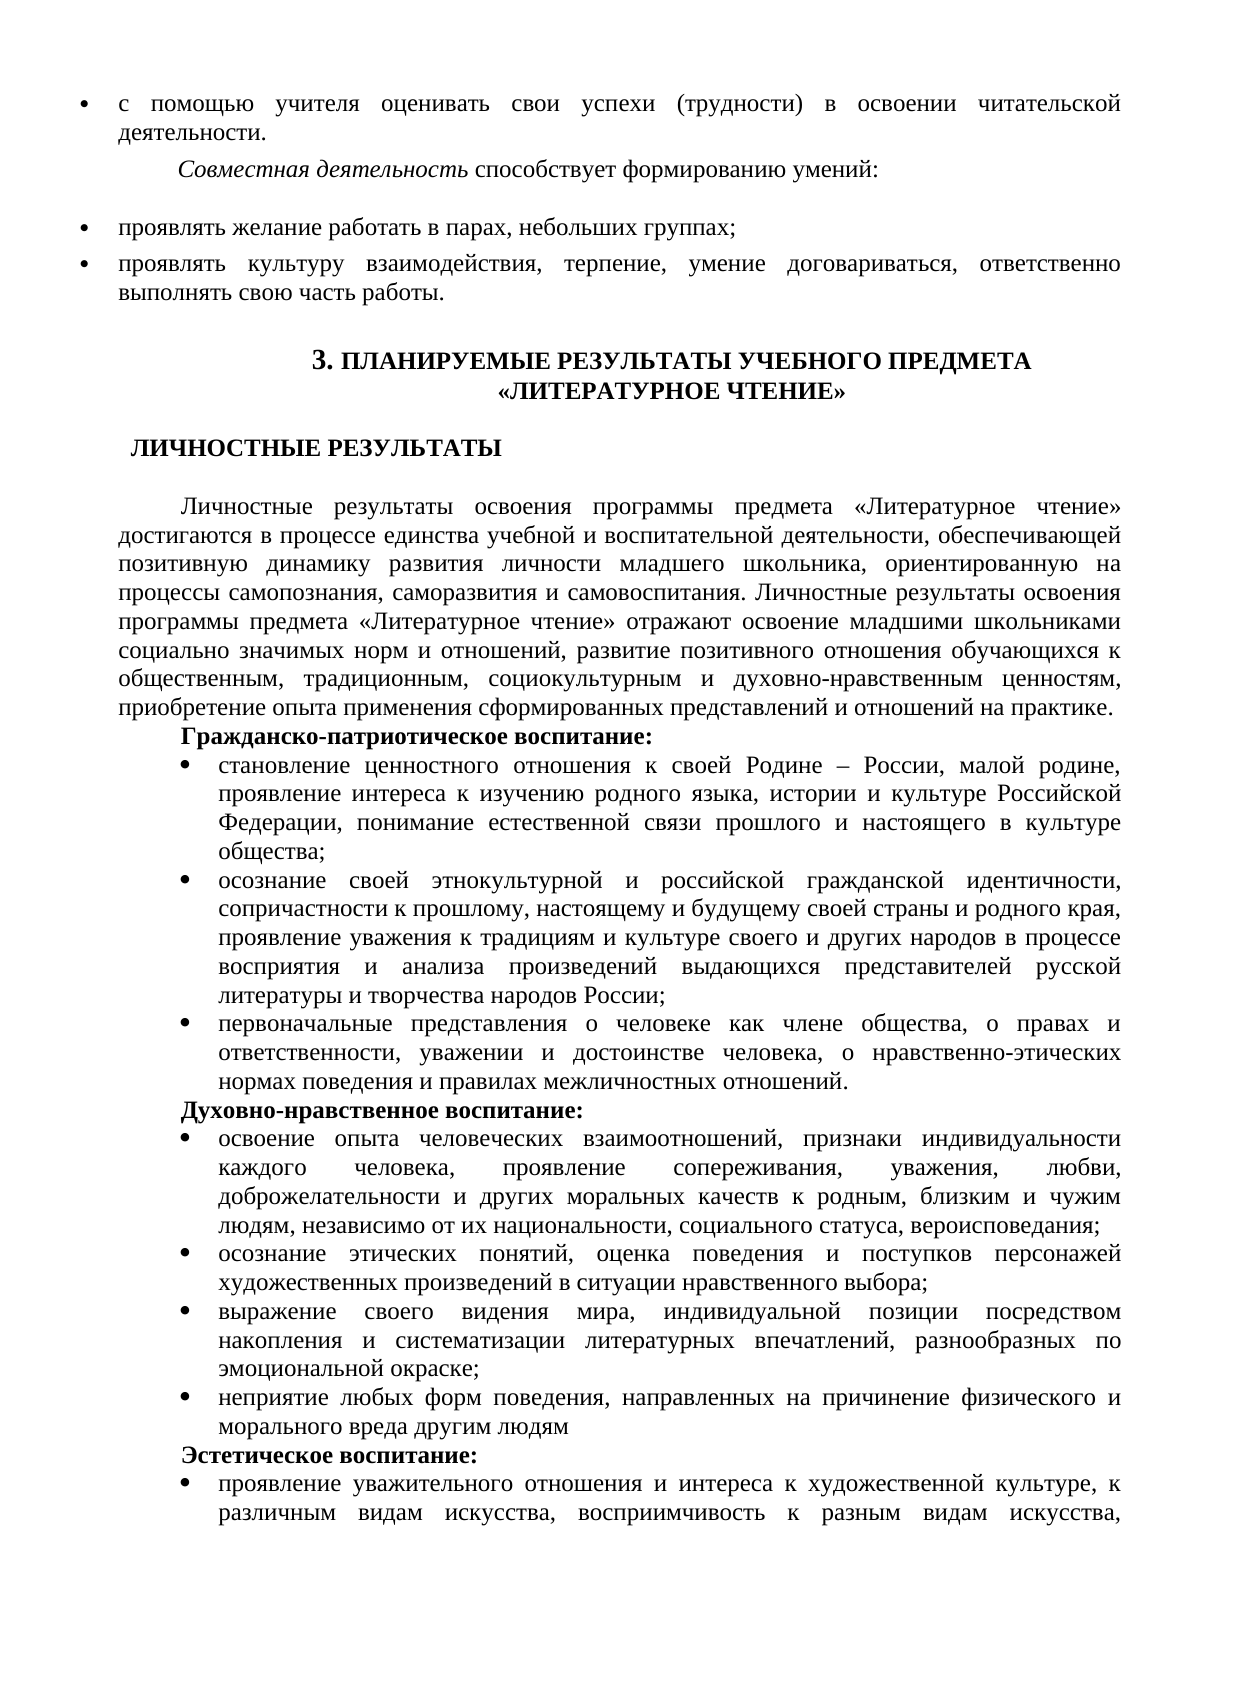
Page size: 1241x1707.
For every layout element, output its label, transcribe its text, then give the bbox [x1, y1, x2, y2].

list выражение своего видения мира, индивидуальной позиции посредством накопления и систематизации литературных впечатлений, разнообразных по эмоциональной окраске; [181, 1296, 1122, 1382]
list освоение опыта человеческих взаимоотношений, признаки индивидуальности каждого человека, проявление сопереживания, уважения, любви, доброжелательности и других моральных качеств к родным, близким и чужим людям, независимо от их национальности, социального статуса, вероисповедания; [181, 1123, 1122, 1238]
list проявлять желание работать в парах, небольших группах; [81, 212, 1122, 241]
list с помощью учителя оценивать свои успехи (трудности) в освоении читательской деятельности. [81, 88, 1122, 146]
text Совместная деятельность способствует формированию умений: [118, 154, 1122, 183]
text Духовно-нравственное воспитание: [118, 1095, 1122, 1123]
list становление ценностного отношения к своей Родине – России, малой родине, проявление интереса к изучению родного языка, истории и культуре Российской Федерации, понимание естественной связи прошлого и настоящего в культуре общества; [181, 750, 1122, 865]
text ЛИЧНОСТНЫЕ РЕЗУЛЬТАТЫ [131, 433, 1122, 462]
list неприятие любых форм поведения, направленных на причинение физического и морального вреда другим людям [181, 1382, 1122, 1440]
list осознание этических понятий, оценка поведения и поступков персонажей художественных произведений в ситуации нравственного выбора; [181, 1238, 1122, 1296]
list проявлять культуру взаимодействия, терпение, умение договариваться, ответственно выполнять свою часть работы. [81, 248, 1122, 306]
list первоначальные представления о человеке как члене общества, о правах и ответственности, уважении и достоинстве человека, о нравственно-этических нормах поведения и правилах межличностных отношений. [181, 1008, 1122, 1095]
list осознание своей этнокультурной и российской гражданской идентичности, сопричастности к прошлому, настоящему и будущему своей страны и родного края, проявление уважения к традициям и культуре своего и других народов в процессе восприятия и анализа произведений выдающихся представителей русской литературы и творчества народов России; [181, 865, 1122, 1008]
text Личностные результаты освоения программы предмета «Литературное чтение» достигаются в процессе единства учебной и воспитательной деятельности, обеспечивающей позитивную динамику развития личности младшего школьника, ориентированную на процессы самопознания, саморазвития и самовоспитания. Личностные результаты освоения программы предмета «Литературное чтение» отражают освоение младшими школьниками социально значимых норм и отношений, развитие позитивного отношения обучающихся к общественным, традиционным, социокультурным и духовно-нравственным ценностям, приобретение опыта применения сформированных представлений и отношений на практике. [118, 491, 1122, 721]
text Гражданско-патриотическое воспитание: [118, 721, 1122, 750]
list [181, 1468, 1122, 1526]
list ПЛАНИРУЕМЫЕ РЕЗУЛЬТАТЫ УЧЕБНОГО ПРЕДМЕТА «ЛИТЕРАТУРНОЕ ЧТЕНИЕ» [222, 342, 1122, 405]
text Эстетическое воспитание: [118, 1440, 1122, 1468]
